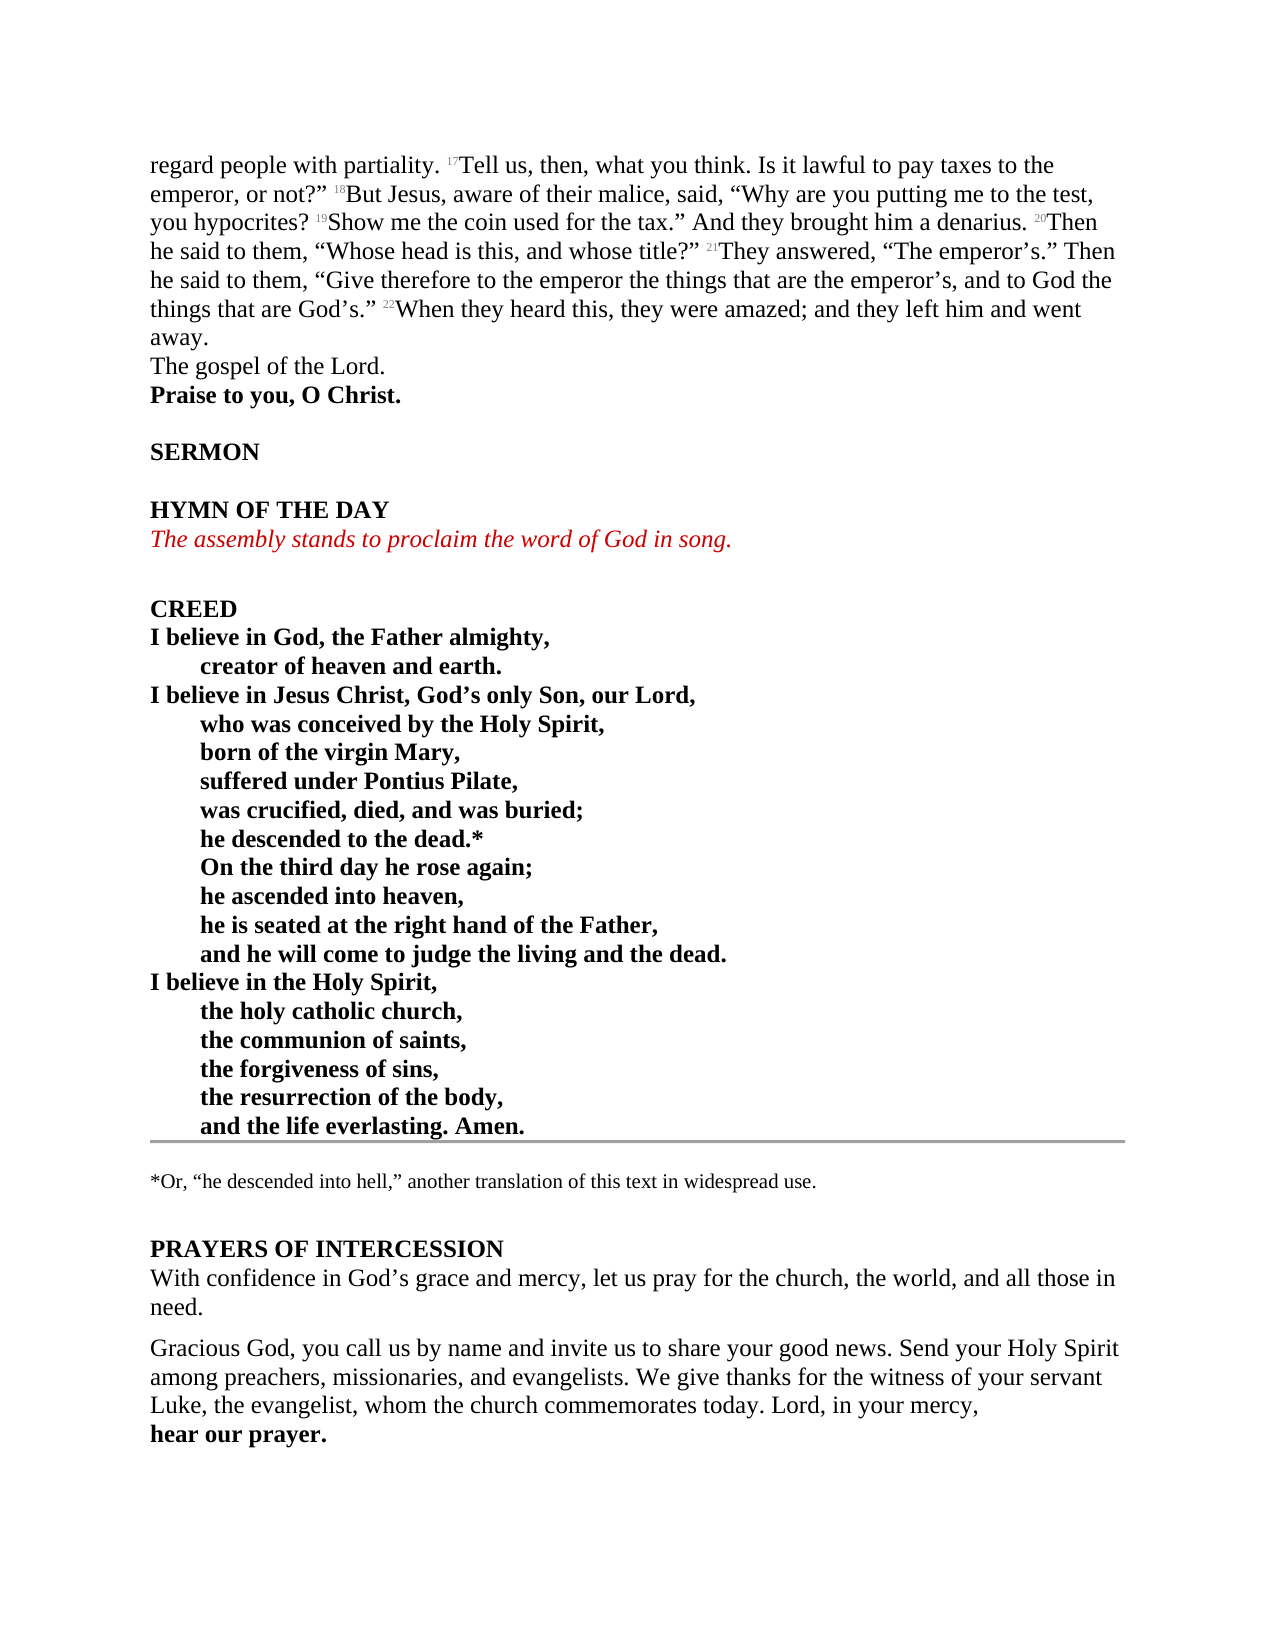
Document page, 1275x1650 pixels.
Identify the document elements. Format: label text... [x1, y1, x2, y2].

text The gospel of the Lord. [150, 351, 1125, 380]
text and the life everlasting. Amen. [150, 1111, 1125, 1140]
text Sermon [150, 437, 1125, 466]
text was crucified, died, and was buried; [150, 795, 1125, 824]
text who was conceived by the Holy Spirit, [150, 709, 1125, 737]
text The assembly stands to proclaim the word of God in song. [150, 524, 1125, 552]
text the forgiveness of sins, [150, 1054, 1125, 1082]
text hear our prayer. [150, 1419, 1125, 1448]
text the holy catholic church, [150, 996, 1125, 1025]
text he is seated at the right hand of the Father, [150, 910, 1125, 939]
text suffered under Pontius Pilate, [150, 766, 1125, 795]
text I believe in the Holy Spirit, [150, 967, 1125, 996]
text Praise to you, O Christ. [150, 380, 1125, 409]
text creator of heaven and earth. [150, 651, 1125, 680]
text Hymn of the Day [150, 495, 1125, 524]
text *Or, “he descended into hell,” another translation of this text in widespread use. [150, 1169, 1125, 1193]
text Gracious God, you call us by name and invite us to share your good news. Send your Holy Spirit among preachers, missionaries, and evangelists. We give thanks for the witness of your servant Luke, the evangelist, whom the church commemorates today. Lord, in your mercy, [150, 1333, 1125, 1419]
text the communion of saints, [150, 1025, 1125, 1054]
text the resurrection of the body, [150, 1082, 1125, 1111]
text born of the virgin Mary, [150, 737, 1125, 766]
text On the third day he rose again; [150, 852, 1125, 881]
text I believe in God, the Father almighty, [150, 622, 1125, 651]
text I believe in Jesus Christ, God’s only Son, our Lord, [150, 680, 1125, 709]
text he descended to the dead.* [150, 824, 1125, 852]
text With confidence in God’s grace and mercy, let us pray for the church, the world, and all those in need. [150, 1263, 1125, 1320]
text he ascended into heaven, [150, 881, 1125, 910]
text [150, 150, 1125, 351]
text Prayers of Intercession [150, 1234, 1125, 1263]
text Creed [150, 594, 1125, 622]
text and he will come to judge the living and the dead. [150, 939, 1125, 967]
